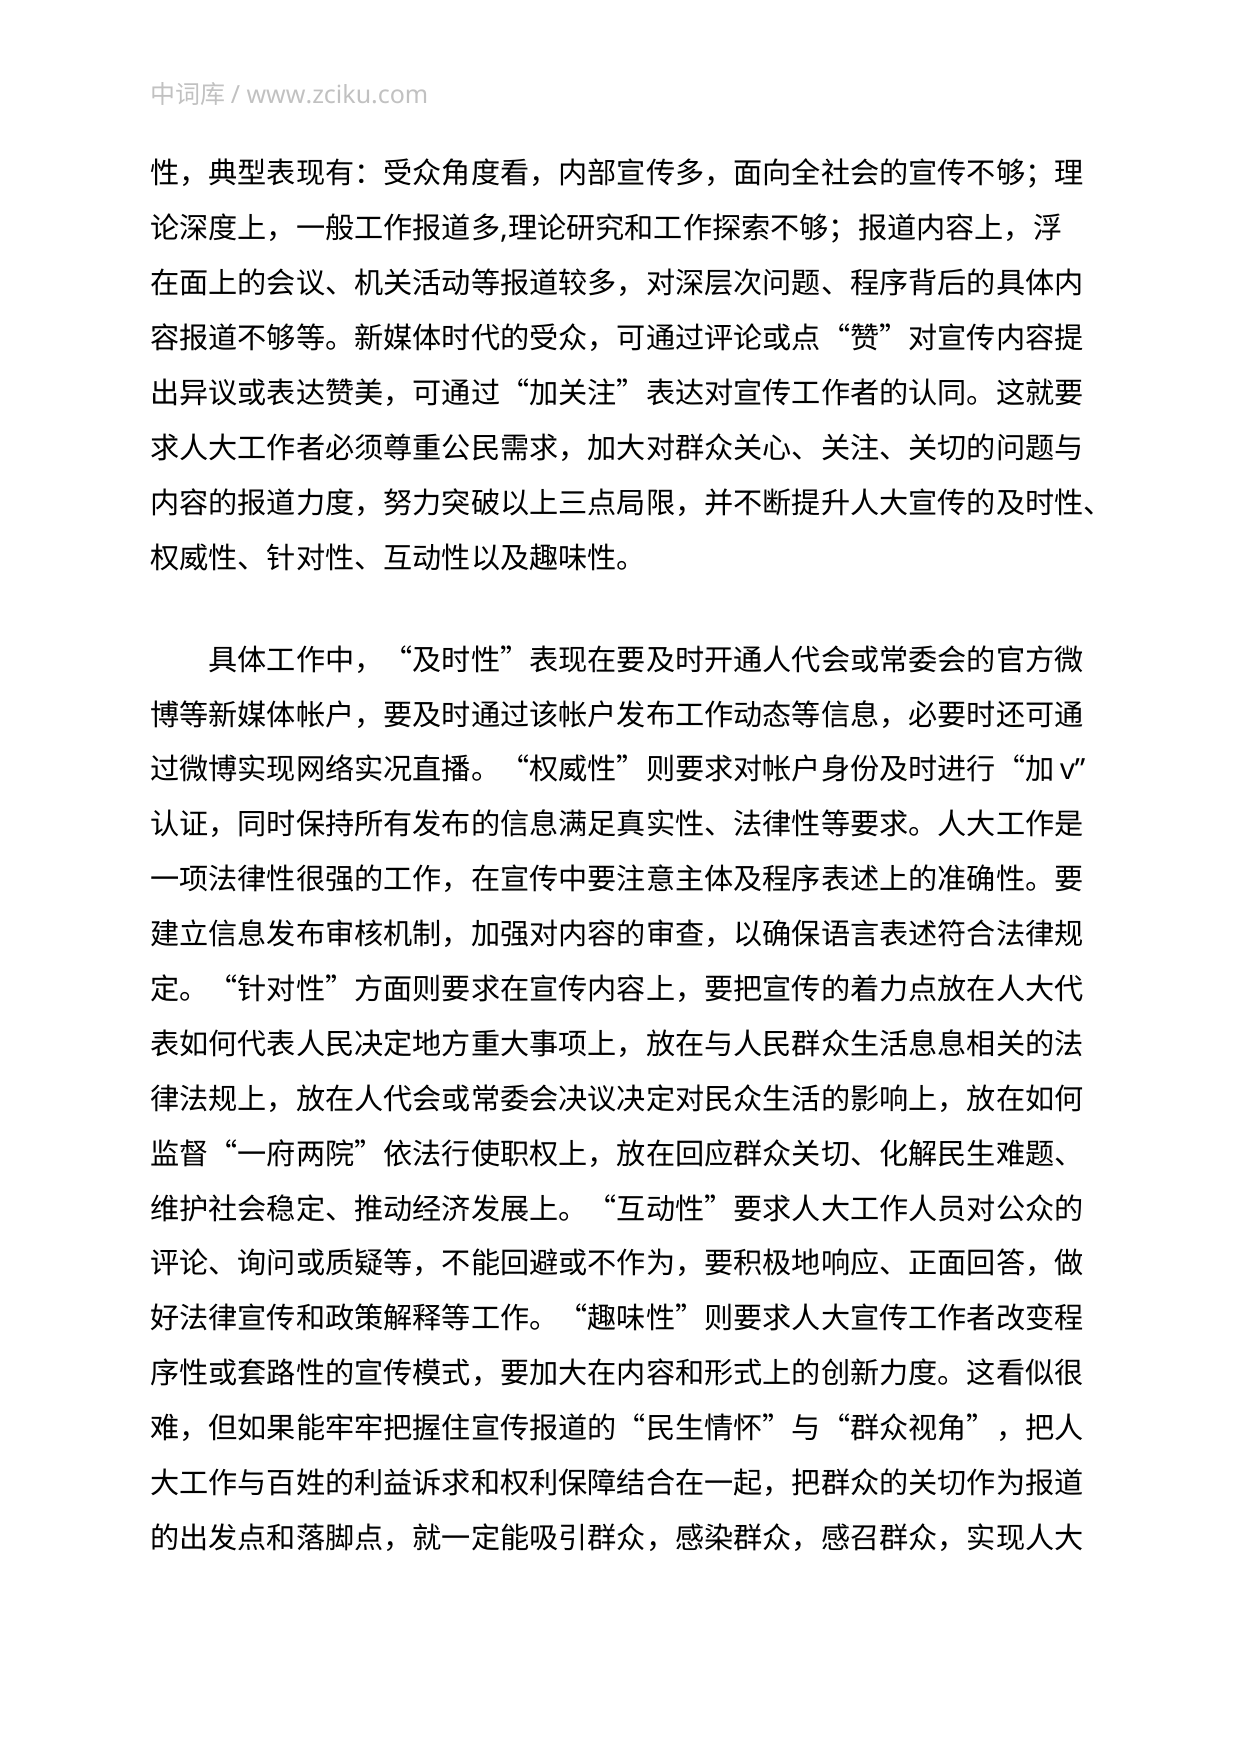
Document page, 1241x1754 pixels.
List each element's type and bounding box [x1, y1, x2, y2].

text [150, 150, 1090, 577]
text [150, 636, 1090, 1557]
